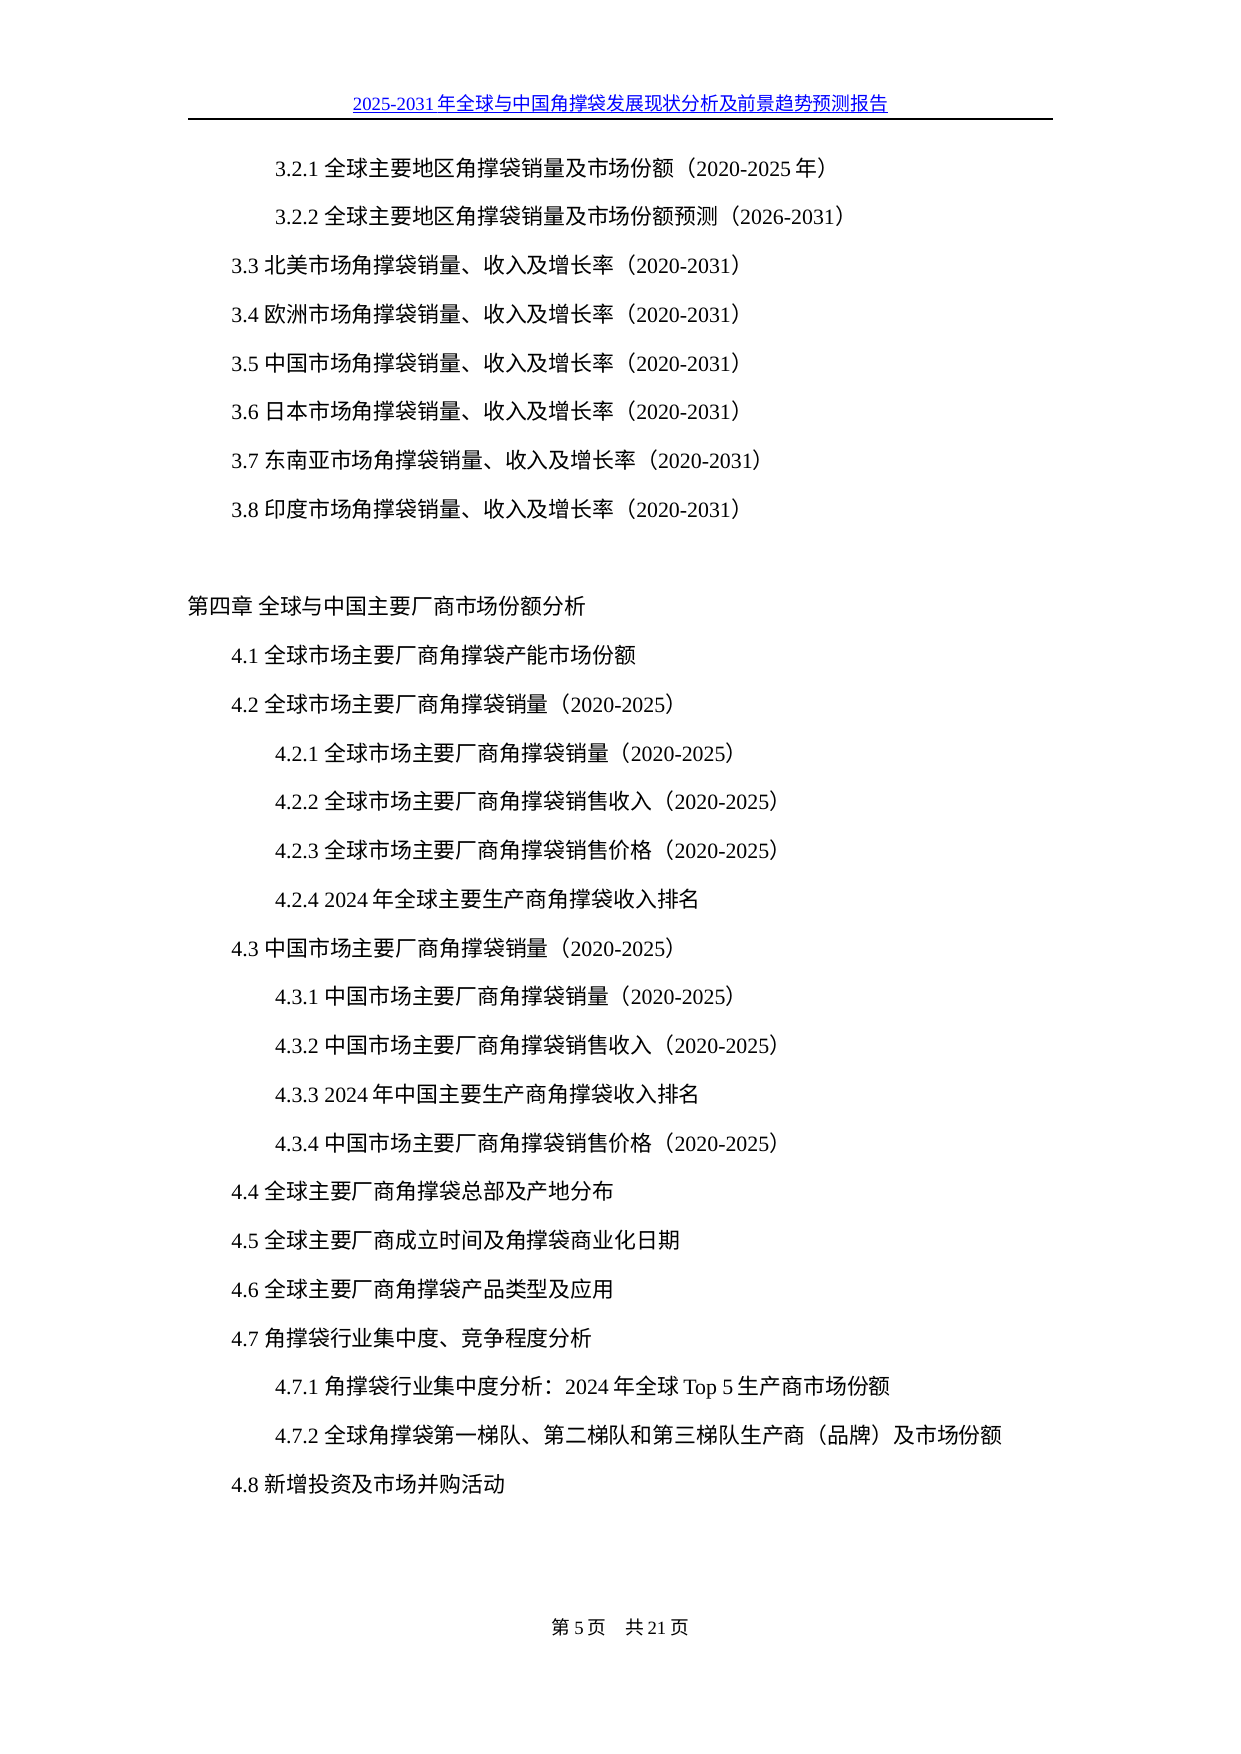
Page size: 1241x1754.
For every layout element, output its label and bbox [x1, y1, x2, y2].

text [187, 150, 1053, 1499]
